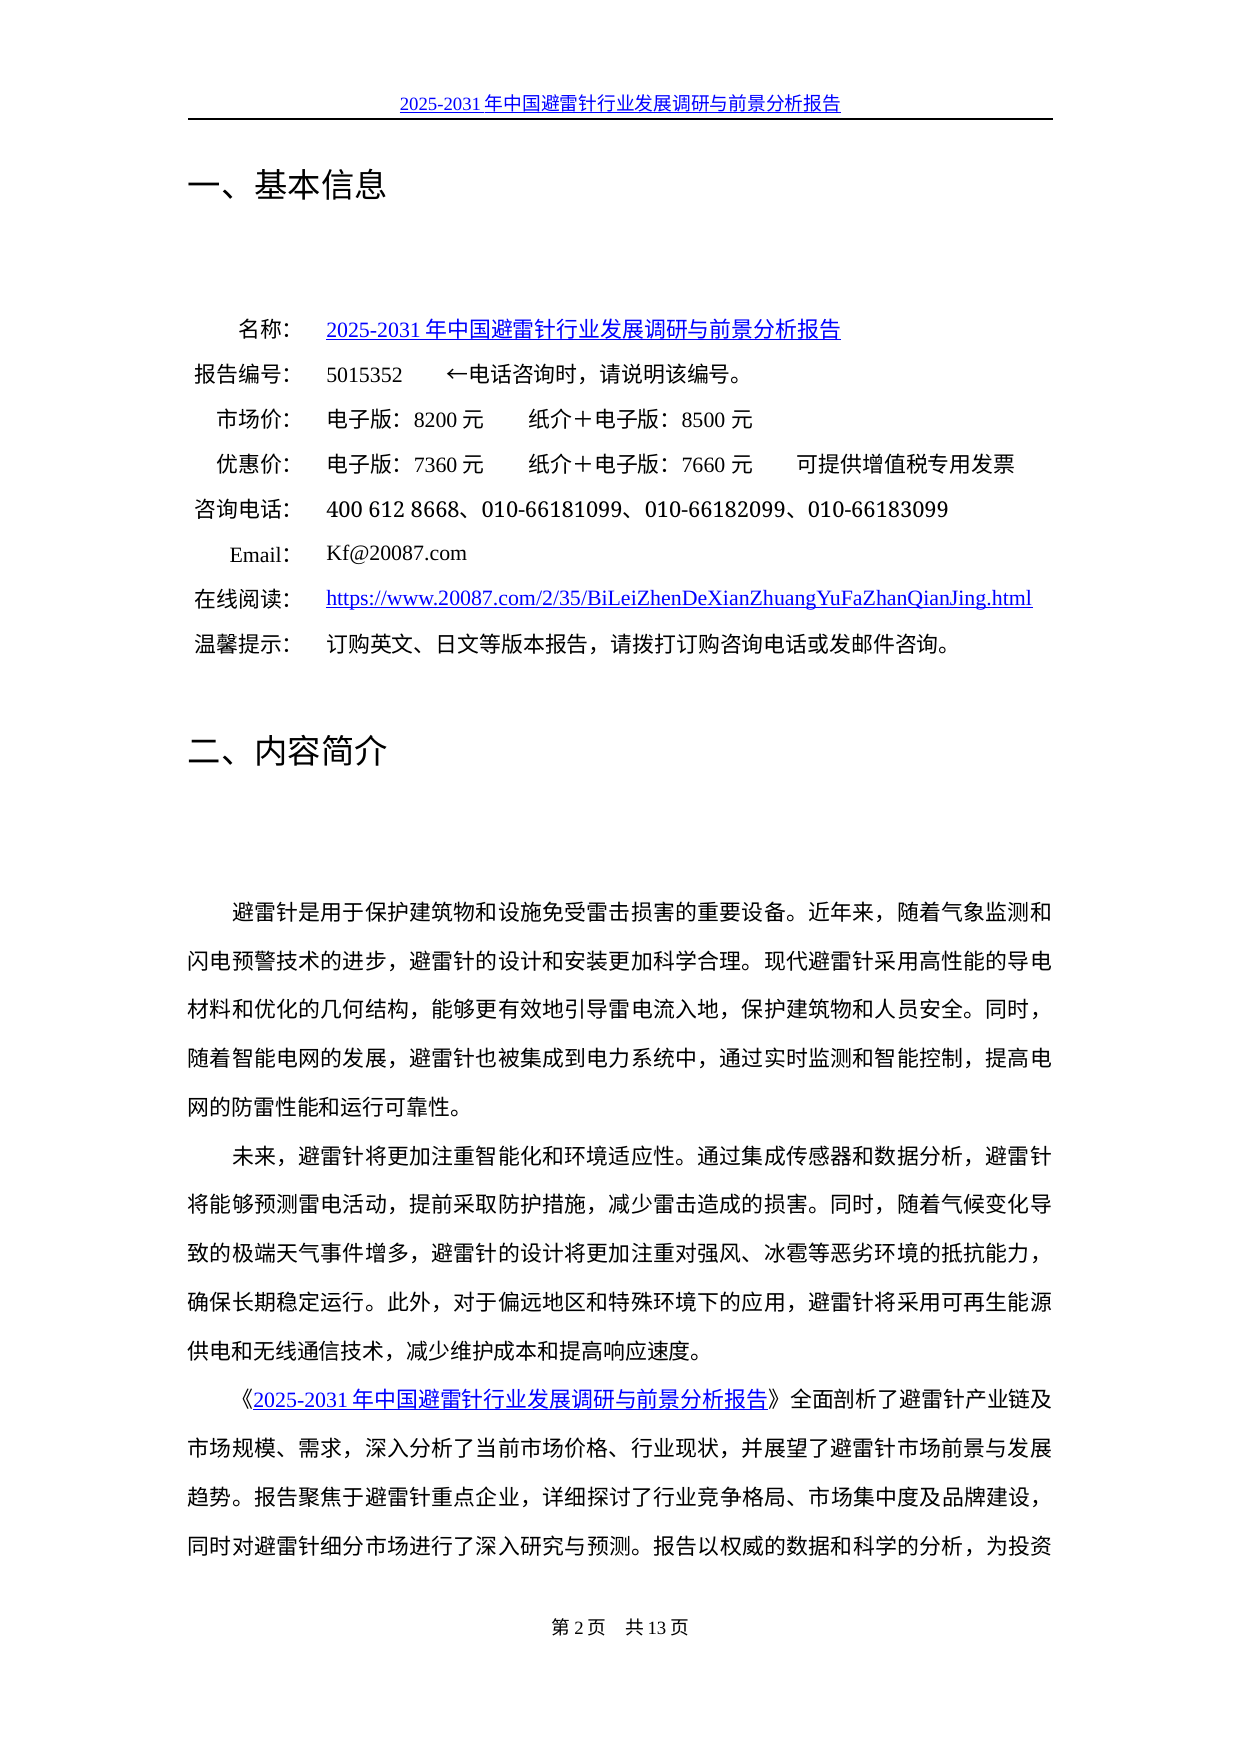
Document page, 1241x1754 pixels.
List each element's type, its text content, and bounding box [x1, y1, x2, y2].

table_cell 优惠价： [167, 447, 315, 492]
title 二、内容简介 [187, 717, 1053, 782]
table_cell [315, 582, 1073, 627]
table_cell 订购英文、日文等版本报告，请拨打订购咨询电话或发邮件咨询。 [315, 627, 1073, 672]
table_cell 电子版：8200 元 纸介＋电子版：8500 元 [315, 402, 1073, 447]
table_cell 报告编号： [167, 357, 315, 402]
table_header 名称： [167, 312, 315, 357]
table_cell Kf@20087.com [315, 537, 1073, 582]
table_cell 电子版：7360 元 纸介＋电子版：7660 元 可提供增值税专用发票 [315, 447, 1073, 492]
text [187, 894, 1053, 1561]
title 一、基本信息 [187, 150, 1053, 215]
table_cell Email： [167, 537, 315, 582]
table_cell 5015352 ←电话咨询时，请说明该编号。 [315, 357, 1073, 402]
table_header 2025-2031年中国避雷针行业发展调研与前景分析报告 [315, 312, 1073, 357]
table_cell 400 612 8668、010-66181099、010-66182099、010-66183099 [315, 492, 1073, 537]
table_cell 温馨提示： [167, 627, 315, 672]
table_cell 市场价： [167, 402, 315, 447]
table_cell 咨询电话： [167, 492, 315, 537]
table_cell 在线阅读： [167, 582, 315, 627]
